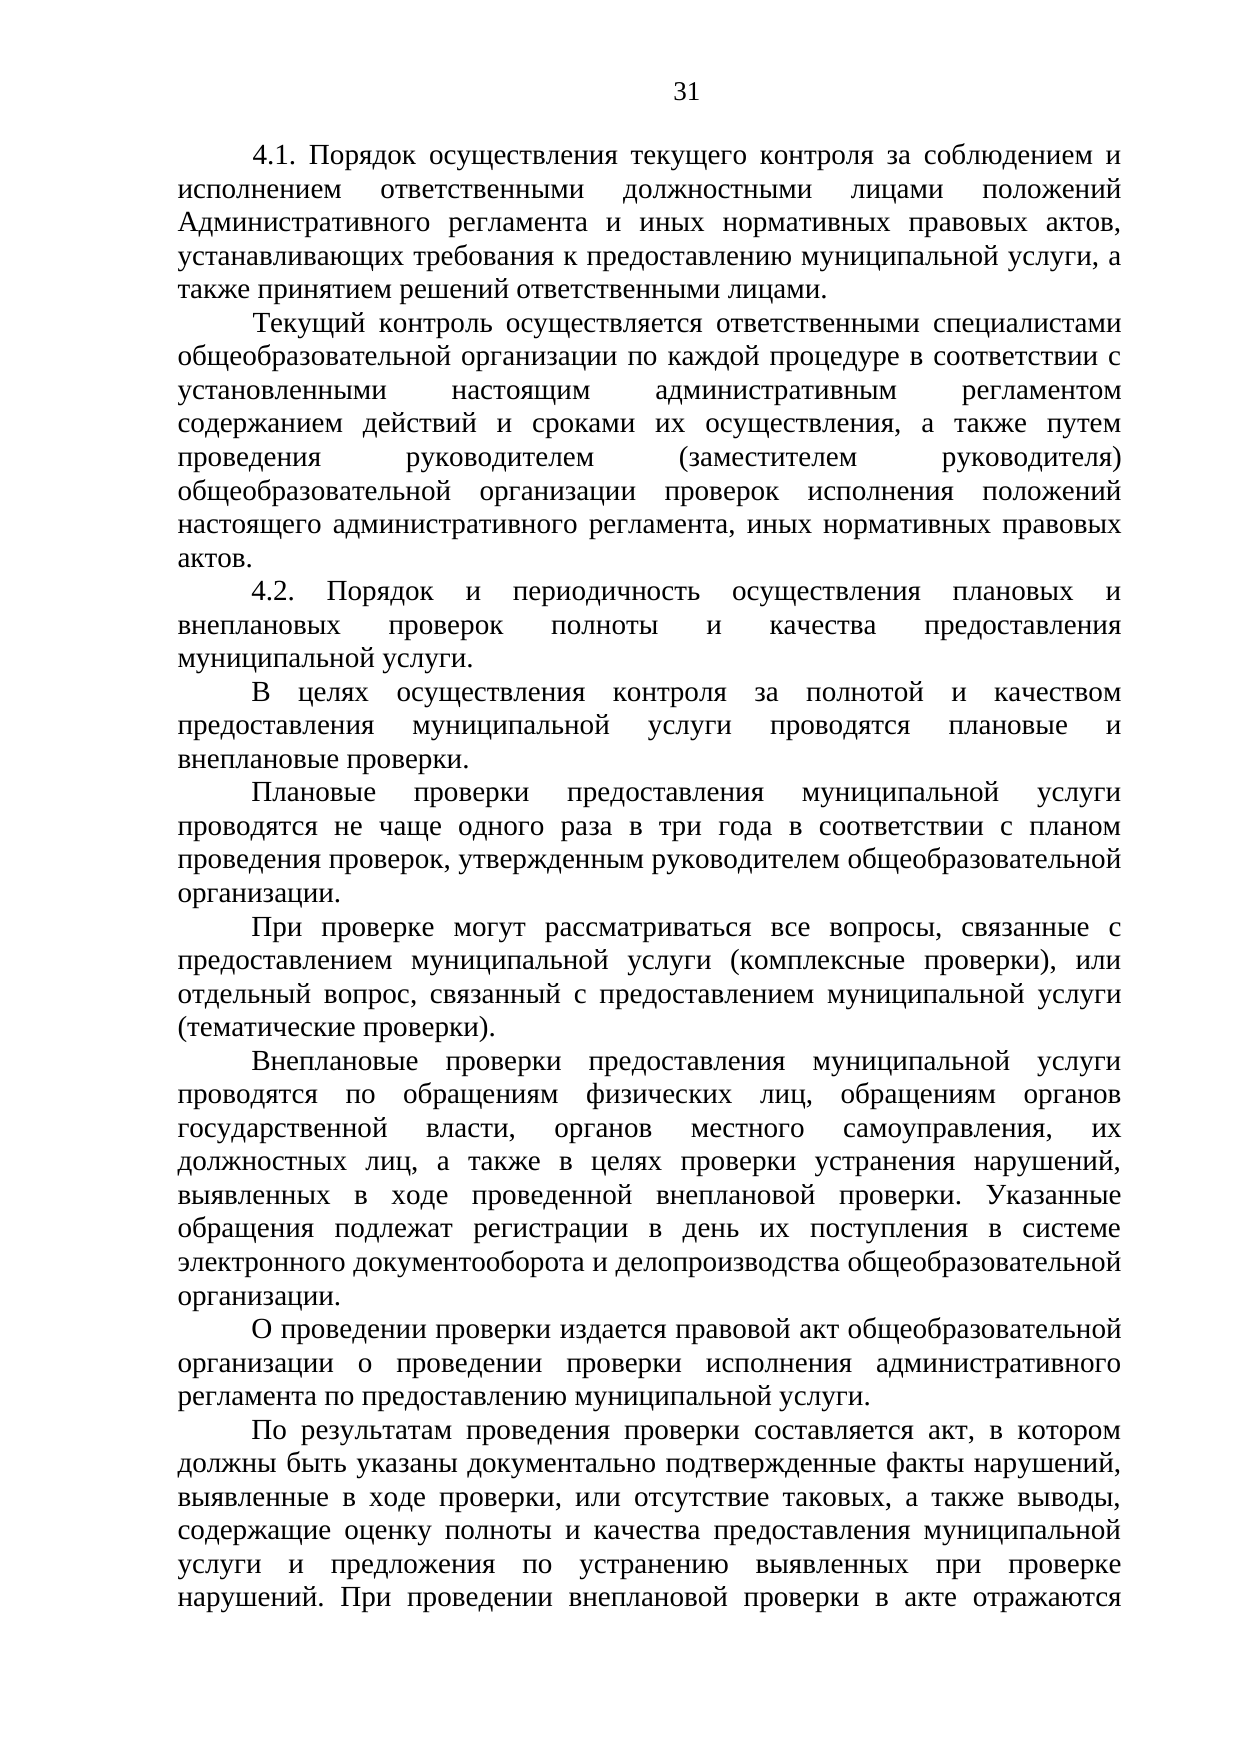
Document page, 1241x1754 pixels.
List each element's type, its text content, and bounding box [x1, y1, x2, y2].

text При проверке могут рассматриваться все вопросы, связанные с предоставлением муниципальной услуги (комплексные проверки), или отдельный вопрос, связанный с предоставлением муниципальной услуги (тематические проверки). [177, 909, 1122, 1043]
text Текущий контроль осуществляется ответственными специалистами общеобразовательной организации по каждой процедуре в соответствии с установленными настоящим административным регламентом содержанием действий и сроками их осуществления, а также путем проведения руководителем (заместителем руководителя) общеобразовательной организации проверок исполнения положений настоящего административного регламента, иных нормативных правовых актов. [177, 305, 1122, 573]
text 4.2. Порядок и периодичность осуществления плановых и внеплановых проверок полноты и качества предоставления муниципальной услуги. [177, 573, 1122, 674]
text Плановые проверки предоставления муниципальной услуги проводятся не чаще одного раза в три года в соответствии с планом проведения проверок, утвержденным руководителем общеобразовательной организации. [177, 774, 1122, 909]
text О проведении проверки издается правовой акт общеобразовательной организации о проведении проверки исполнения административного регламента по предоставлению муниципальной услуги. [177, 1311, 1122, 1412]
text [177, 1412, 1122, 1613]
text В целях осуществления контроля за полнотой и качеством предоставления муниципальной услуги проводятся плановые и внеплановые проверки. [177, 674, 1122, 774]
text 4.1. Порядок осуществления текущего контроля за соблюдением и исполнением ответственными должностными лицами положений Административного регламента и иных нормативных правовых актов, устанавливающих требования к предоставлению муниципальной услуги, а также принятием решений ответственными лицами. [177, 137, 1122, 305]
text Внеплановые проверки предоставления муниципальной услуги проводятся по обращениям физических лиц, обращениям органов государственной власти, органов местного самоуправления, их должностных лиц, а также в целях проверки устранения нарушений, выявленных в ходе проведенной внеплановой проверки. Указанные обращения подлежат регистрации в день их поступления в системе электронного документооборота и делопроизводства общеобразовательной организации. [177, 1043, 1122, 1311]
